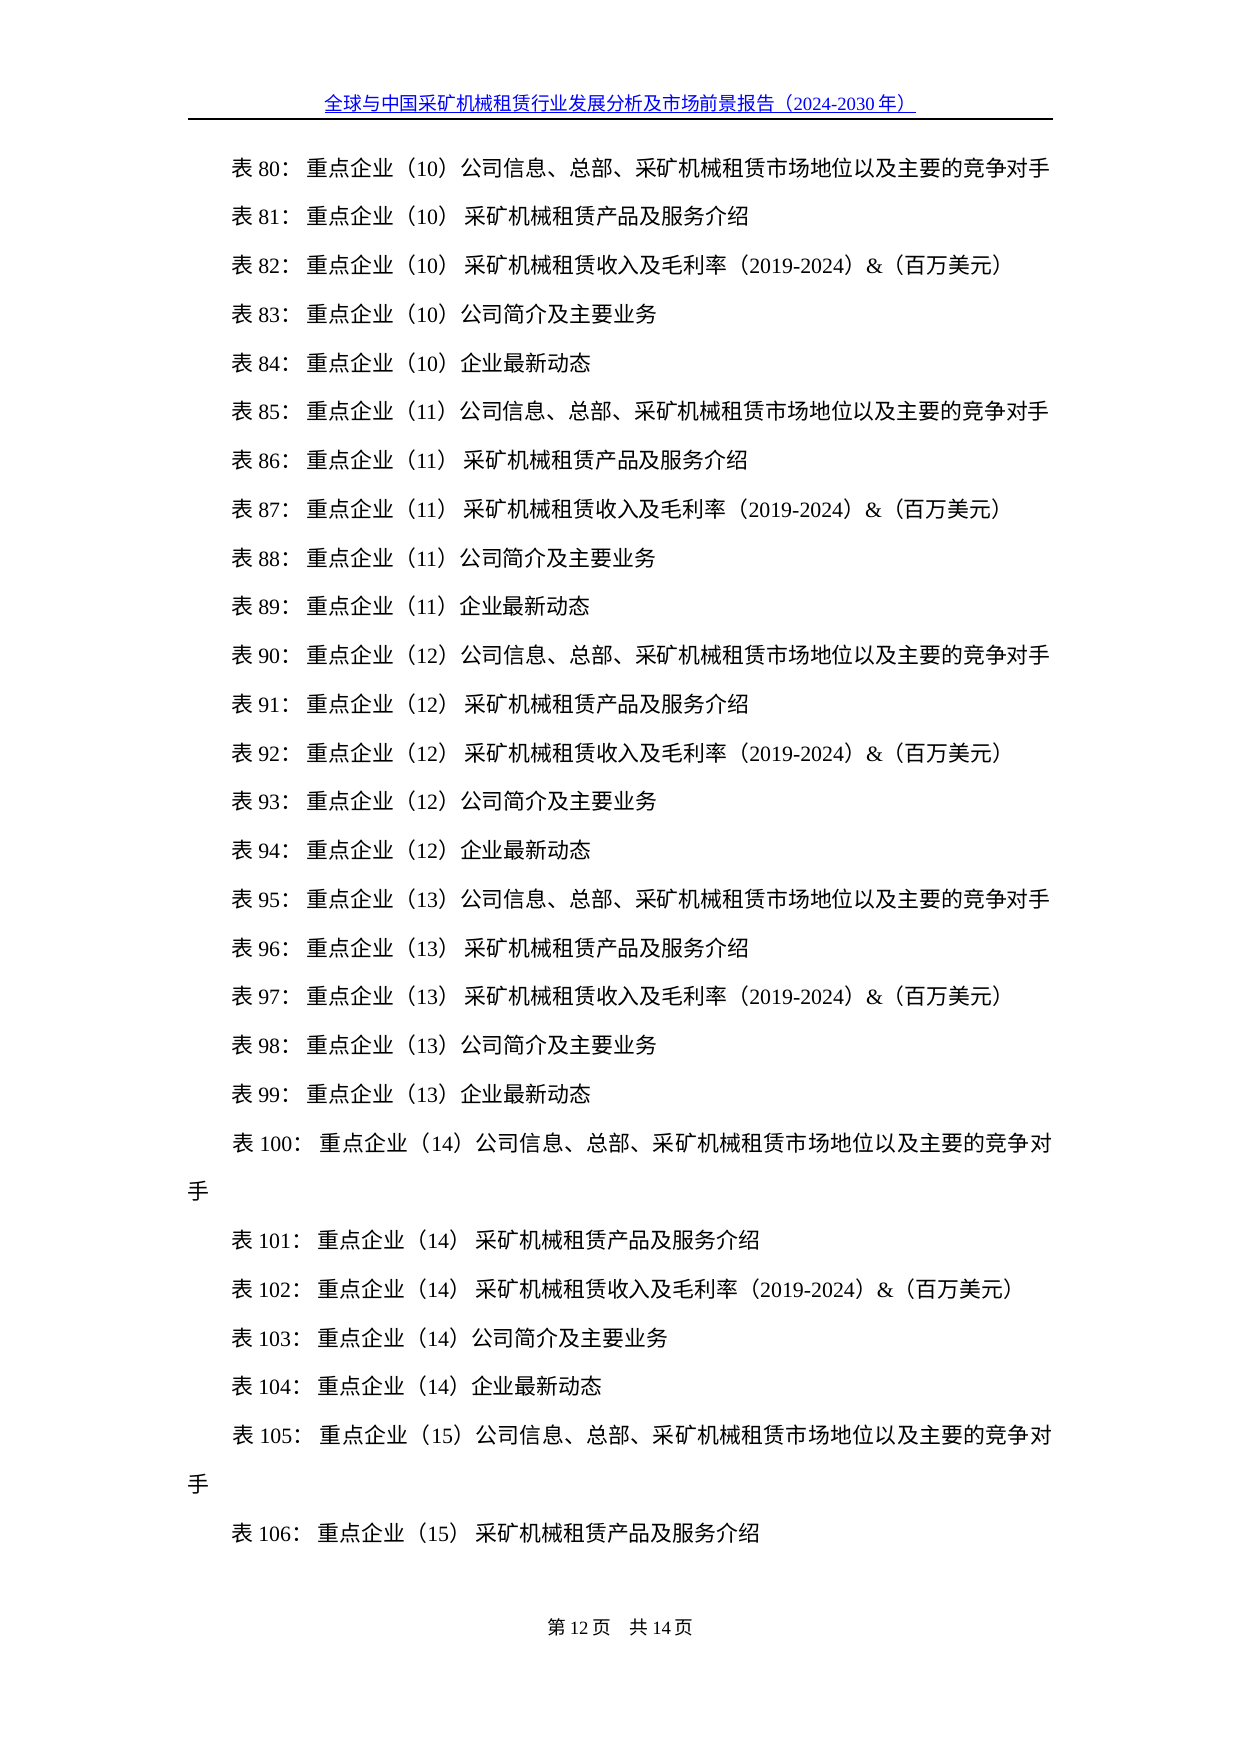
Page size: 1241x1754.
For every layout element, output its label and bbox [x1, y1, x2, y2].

text [187, 150, 1053, 1548]
